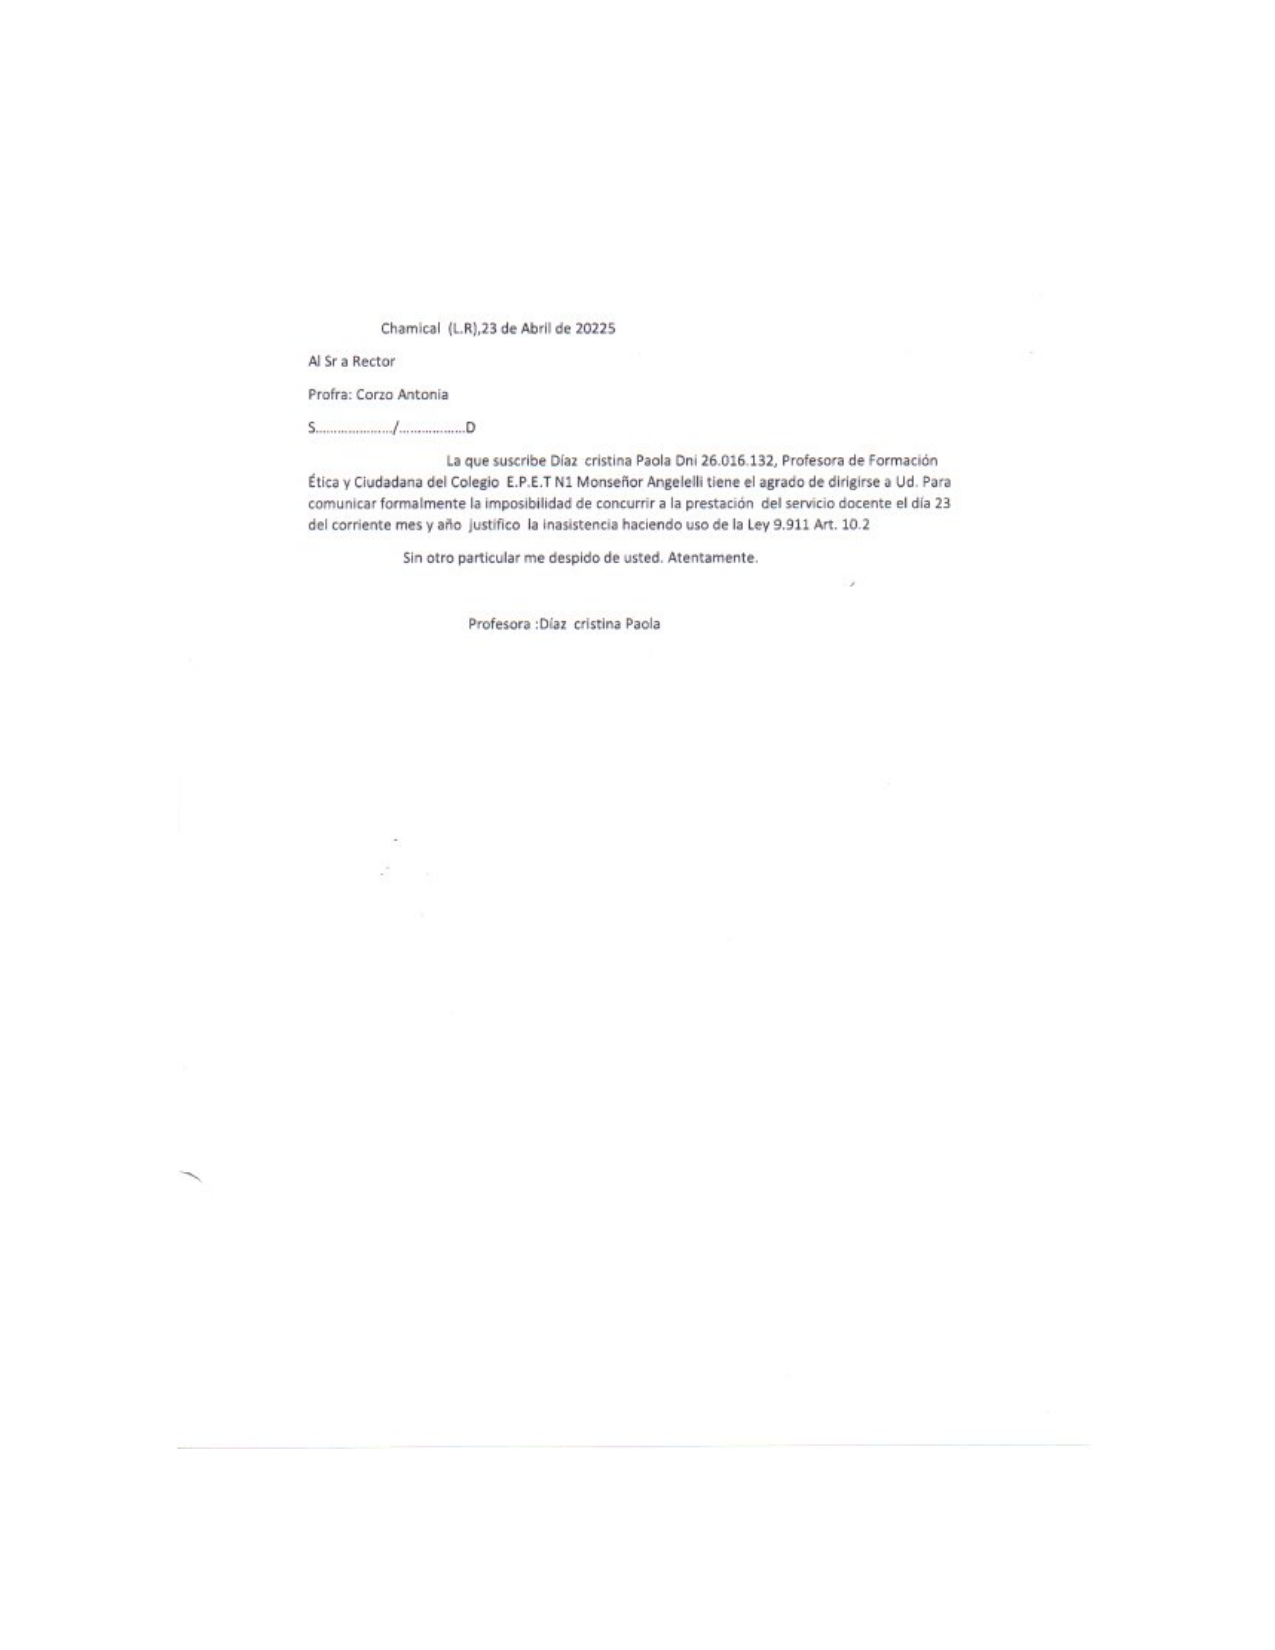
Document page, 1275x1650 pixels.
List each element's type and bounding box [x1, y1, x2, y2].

picture [177, 147, 1098, 1449]
